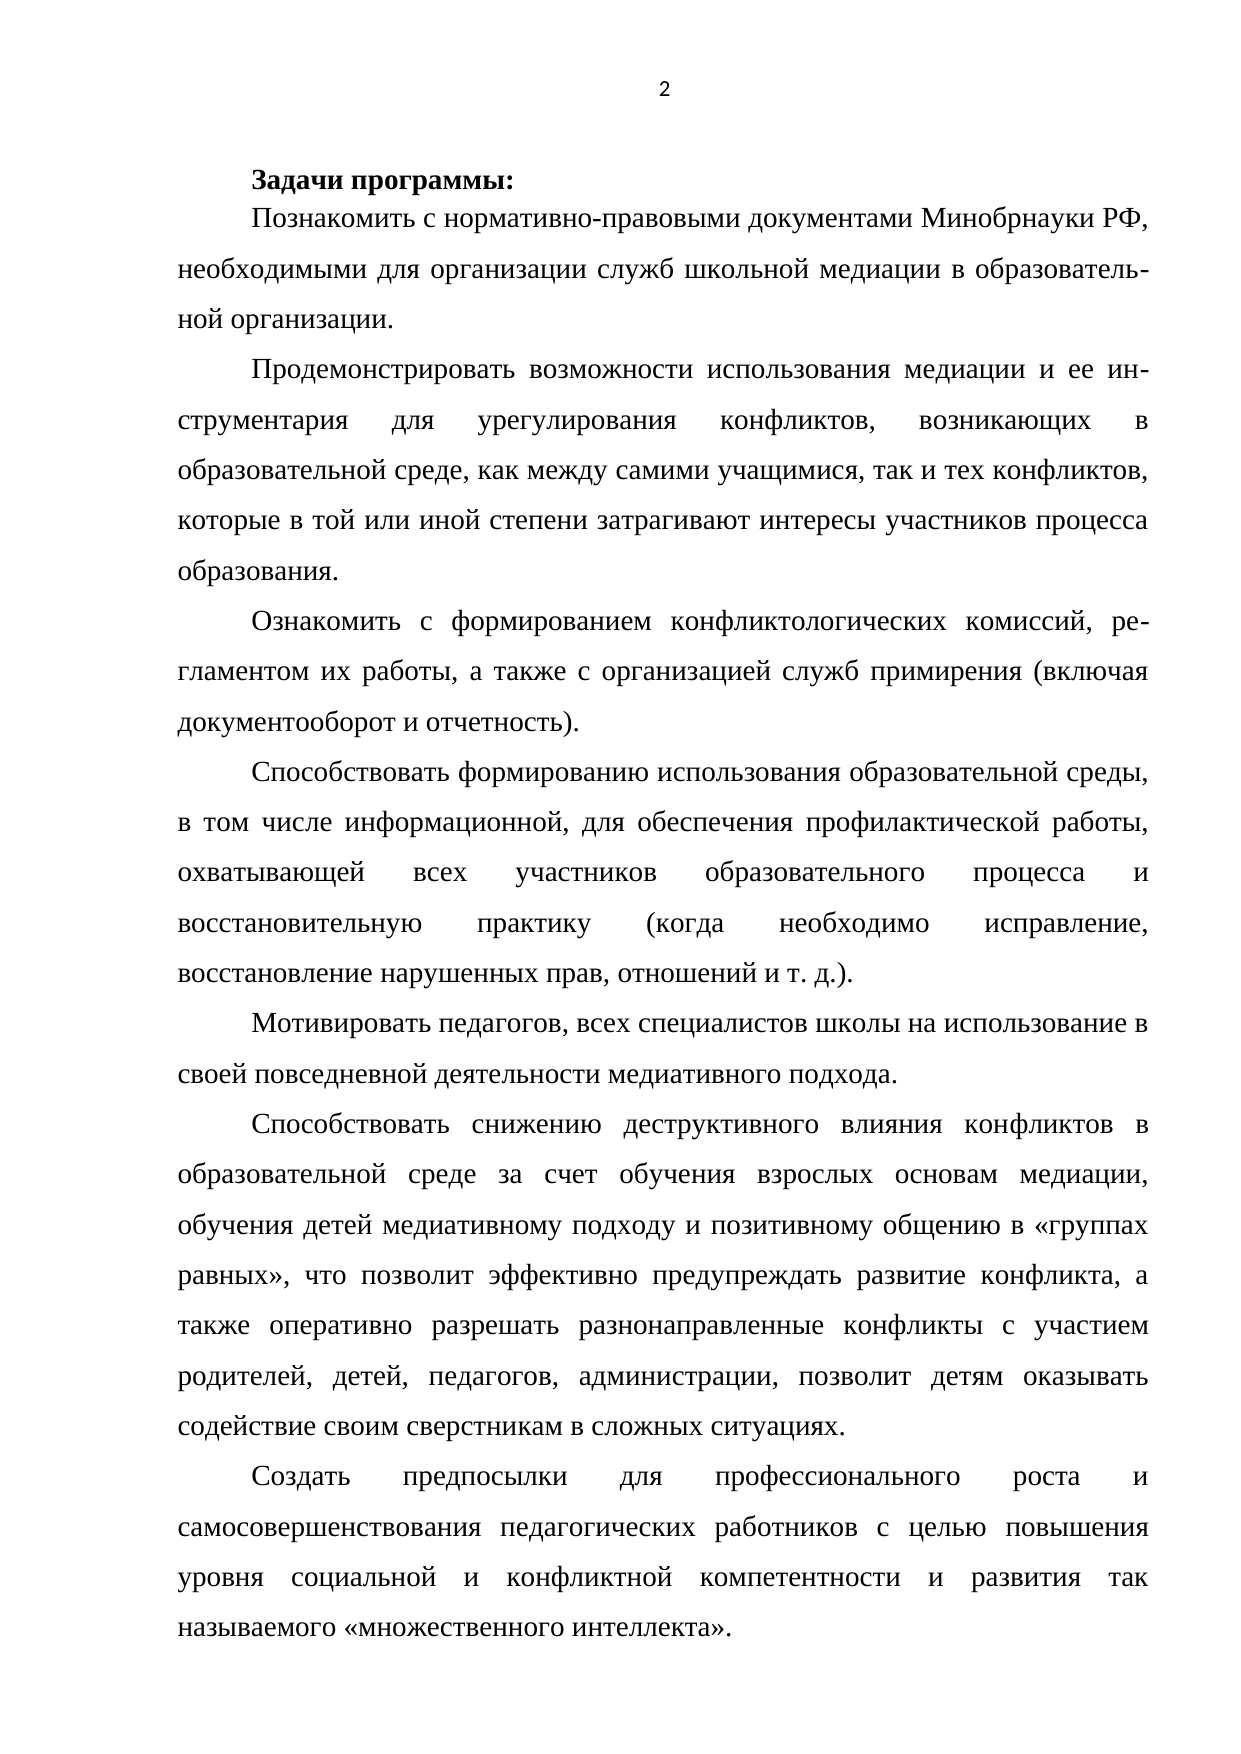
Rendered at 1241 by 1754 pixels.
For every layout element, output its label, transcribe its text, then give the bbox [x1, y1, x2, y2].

text Мотивировать педагогов, всех специалистов школы на использование в своей повседневной деятельности медиативного подхода. [177, 1006, 1149, 1089]
text Продемонстрировать возможности использования медиации и ее инструментария для урегулирования конфликтов, возникающих в образовательной среде, как между самими учащимися, так и тех конфликтов, которые в той или иной степени затрагивают интересы участников процесса образования. [177, 351, 1149, 586]
text Задачи программы: [177, 162, 1152, 196]
text Создать предпосылки для профессионального роста и самосовершенствования педагогических работников с целью повышения уровня социальной и конфликтной компетентности и развития так называемого «множественного интеллекта». [177, 1458, 1149, 1643]
text Способствовать формированию использования образовательной среды, в том числе информационной, для обеспечения профилактической работы, охватывающей всех участников образовательного процесса и восстановительную практику (когда необходимо исправление, восстановление нарушенных прав, отношений и т. д.). [177, 754, 1149, 989]
text Ознакомить с формированием конфликтологических комиссий, регламентом их работы, а также с организацией служб примирения (включая документооборот и отчетность). [177, 603, 1149, 737]
text Познакомить с нормативно-правовыми документами Минобрнауки РФ, необходимыми для организации служб школьной медиации в образовательной организации. [177, 201, 1149, 335]
text Способствовать снижению деструктивного влияния конфликтов в образовательной среде за счет обучения взрослых основам медиации, обучения детей медиативному подходу и позитивному общению в «группах равных», что позволит эффективно предупреждать развитие конфликта, а также оперативно разрешать разнонаправленные конфликты с участием родителей, детей, педагогов, администрации, позволит детям оказывать содействие своим сверстникам в сложных ситуациях. [177, 1106, 1149, 1442]
